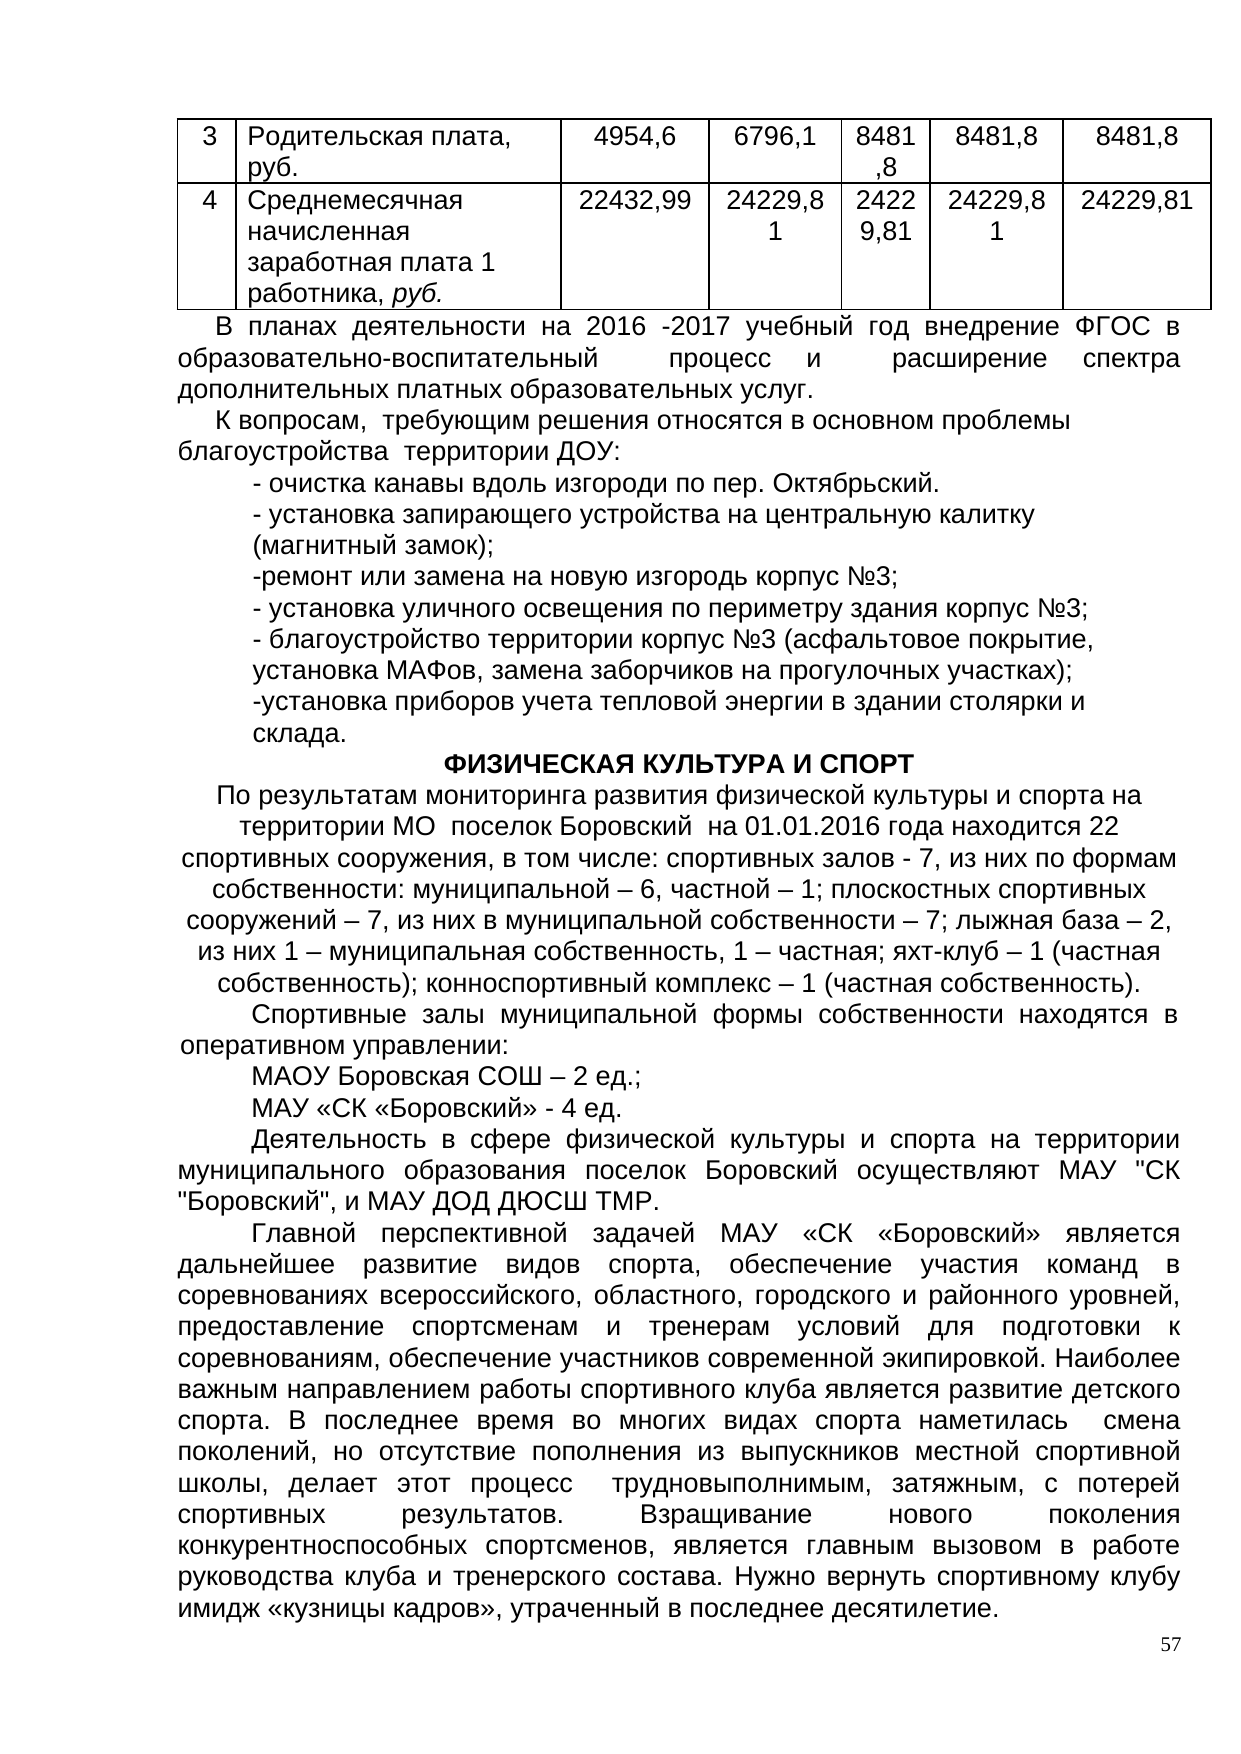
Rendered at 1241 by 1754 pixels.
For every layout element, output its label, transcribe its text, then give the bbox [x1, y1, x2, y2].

text ФИЗИЧЕСКАЯ КУЛЬТУРА И СПОРТ [177, 748, 1181, 779]
text К вопросам, требующим решения относятся в основном проблемы благоустройства территории ДОУ: [177, 404, 1181, 467]
text В планах деятельности на 2016 -2017 учебный год внедрение ФГОС в образовательно-воспитательный процесс и расширение спектра дополнительных платных образовательных услуг. [177, 310, 1181, 404]
text Спортивные залы муниципальной формы собственности находятся в оперативном управлении: [180, 998, 1179, 1060]
text - благоустройство территории корпус №3 (асфальтовое покрытие, установка МАФов, замена заборчиков на прогулочных участках); [252, 623, 1181, 685]
table_cell 8481,8 [842, 120, 929, 182]
table_cell 3 [178, 120, 235, 182]
table_cell 4 [178, 184, 235, 309]
text Главной перспективной задачей МАУ «СК «Боровский» является дальнейшее развитие видов спорта, обеспечение участия команд в соревнованиях всероссийского, областного, городского и районного уровней, предоставление спортсменам и тренерам условий для подготовки к соревнованиям, обеспечение участников современной экипировкой. Наиболее важным направлением работы спортивного клуба является развитие детского спорта. В последнее время во многих видах спорта наметилась смена поколений, но отсутствие пополнения из выпускников местной спортивной школы, делает этот процесс трудновыполнимым, затяжным, с потерей спортивных результатов. Взращивание нового поколения конкурентноспособных спортсменов, является главным вызовом в работе руководства клуба и тренерского состава. Нужно вернуть спортивному клубу имидж «кузницы кадров», утраченный в последнее десятилетие. [177, 1217, 1181, 1623]
text -ремонт или замена на новую изгородь корпус №3; [252, 560, 1181, 592]
table_cell 8481,8 [931, 120, 1062, 182]
table_cell 8481,8 [1064, 120, 1210, 182]
table_cell 24229,81 [842, 184, 929, 309]
text - установка уличного освещения по периметру здания корпус №3; [252, 592, 1181, 623]
table_cell 24229,81 [931, 184, 1062, 309]
table_cell 6796,1 [710, 120, 841, 182]
table_cell 24229,81 [1064, 184, 1210, 309]
table_cell 4954,6 [562, 120, 708, 182]
text Деятельность в сфере физической культуры и спорта на территории муниципального образования поселок Боровский осуществляют МАУ "СК "Боровский", и МАУ ДОД ДЮСШ ТМР. [177, 1123, 1181, 1217]
table_cell 24229,81 [710, 184, 841, 309]
text МАОУ Боровская СОШ – 2 ед.; [180, 1060, 1179, 1092]
table_cell Родительская плата, руб. [237, 120, 560, 182]
table_cell 22432,99 [562, 184, 708, 309]
text По результатам мониторинга развития физической культуры и спорта на территории МО поселок Боровский на 01.01.2016 года находится 22 спортивных сооружения, в том числе: спортивных залов - 7, из них по формам собственности: муниципальной – 6, частной – 1; плоскостных спортивных сооружений – 7, из них в муниципальной собственности – 7; лыжная база – 2, из них 1 – муниципальная собственность, 1 – частная; яхт-клуб – 1 (частная собственность); конноспортивный комплекс – 1 (частная собственность). [177, 779, 1181, 998]
table_cell Среднемесячная начисленная заработная плата 1 работника, руб. [237, 184, 560, 309]
text МАУ «СК «Боровский» - 4 ед. [180, 1092, 1179, 1123]
text - очистка канавы вдоль изгороди по пер. Октябрьский. [252, 467, 1181, 498]
text -установка приборов учета тепловой энергии в здании столярки и склада. [252, 685, 1181, 748]
text - установка запирающего устройства на центральную калитку (магнитный замок); [252, 498, 1181, 560]
